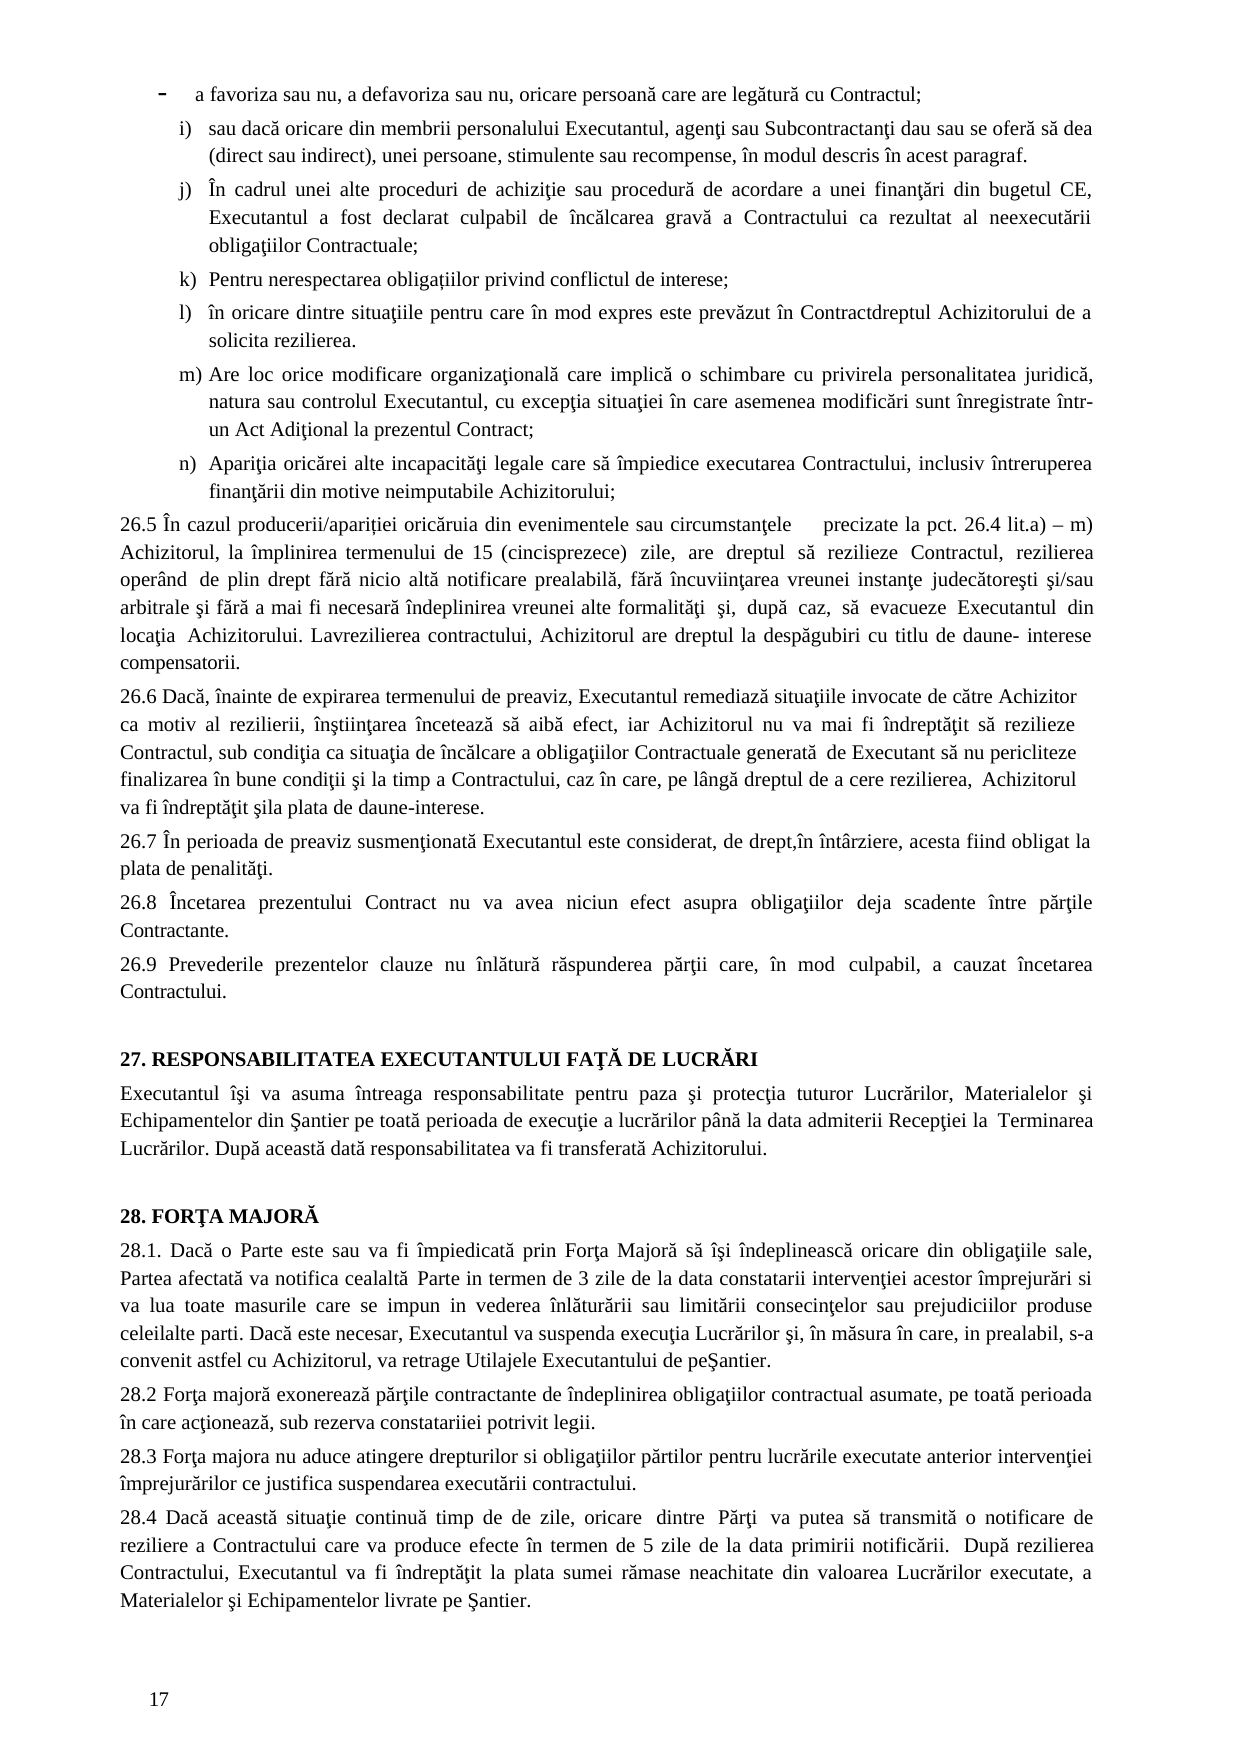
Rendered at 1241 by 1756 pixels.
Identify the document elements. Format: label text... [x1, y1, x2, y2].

list Încetarea prezentului Contract nu va avea niciun efect asupra obligaţiilor deja scadente între părţile Contractante. [120, 890, 1093, 942]
list Pentru nerespectarea obligațiilor privind conflictul de interese; [179, 267, 1107, 291]
list Apariţia oricărei alte incapacităţi legale care să împiedice executarea Contractului, inclusiv întreruperea finanţării din motive neimputabile Achizitorului; [179, 451, 1093, 503]
list în oricare dintre situaţiile pentru care în mod expres este prevăzut în Contractdreptul Achizitorului de a solicita rezilierea. [179, 300, 1093, 352]
list Forţa majoră exonerează părţile contractante de îndeplinirea obligaţiilor contractual asumate, pe toată perioada în care acţionează, sub rezerva constatariiei potrivit legii. [120, 1382, 1093, 1434]
list Forţa majora nu aduce atingere drepturilor si obligaţiilor părtilor pentru lucrările executate anterior intervenţiei împrejurărilor ce justifica suspendarea executării contractului. [120, 1444, 1093, 1495]
text Executantul îşi va asuma întreaga responsabilitate pentru paza şi protecţia tuturor Lucrărilor, Materialelor şi Echipamentelor din Şantier pe toată perioada de execuţie a lucrărilor până la data admiterii Recepţiei la Terminarea Lucrărilor. După această dată responsabilitatea va fi transferată Achizitorului. [120, 1081, 1093, 1160]
list În cadrul unei alte proceduri de achiziţie sau procedură de acordare a unei finanţări din bugetul CE, Executantul a fost declarat culpabil de încălcarea gravă a Contractului ca rezultat al neexecutării obligaţiilor Contractuale; [179, 177, 1093, 257]
list Are loc orice modificare organizaţională care implică o schimbare cu privirela personalitatea juridică, natura sau controlul Executantul, cu excepţia situaţiei în care asemenea modificări sunt înregistrate într- un Act Adiţional la prezentul Contract; [179, 362, 1094, 441]
list a favoriza sau nu, a defavoriza sau nu, oricare persoană care are legătură cu Contractul; [157, 74, 1107, 107]
list Prevederile prezentelor clauze nu înlătură răspunderea părţii care, în mod culpabil, a cauzat încetarea Contractului. [120, 952, 1093, 1003]
text 28.1. Dacă o Parte este sau va fi împiedicată prin Forţa Majoră să îşi îndeplinească oricare din obligaţiile sale, Partea afectată va notifica cealaltă Parte in termen de 3 zile de la data constatarii intervenţiei acestor împrejurări si va lua toate masurile care se impun in vederea înlăturării sau limitării consecinţelor sau prejudiciilor produse celeilalte parti. Dacă este necesar, Executantul va suspenda execuţia Lucrărilor şi, în măsura în care, in prealabil, s-a convenit astfel cu Achizitorul, va retrage Utilajele Executantului de peŞantier. [120, 1238, 1094, 1372]
subtitle RESPONSABILITATEA EXECUTANTULUI FAŢĂ DE LUCRĂRI [120, 1047, 1107, 1071]
list În cazul producerii/apariției oricăruia din evenimentele sau circumstanţele precizate la pct. 26.4 lit.a) – m) Achizitorul, la împlinirea termenului de 15 (cincisprezece) zile, are dreptul să rezilieze Contractul, rezilierea operând de plin drept fără nicio altă notificare prealabilă, fără încuviinţarea vreunei instanţe judecătoreşti şi/sau arbitrale şi fără a mai fi necesară îndeplinirea vreunei alte formalităţi şi, după caz, să evacueze Executantul din locaţia Achizitorului. Lavrezilierea contractului, Achizitorul are dreptul la despăgubiri cu titlu de daune- interese compensatorii. [120, 512, 1094, 674]
list În perioada de preaviz susmenţionată Executantul este considerat, de drept,în întârziere, acesta fiind obligat la plata de penalităţi. [120, 829, 1093, 880]
list Dacă, înainte de expirarea termenului de preaviz, Executantul remediază situaţiile invocate de către Achizitor ca motiv al rezilierii, înştiinţarea încetează să aibă efect, iar Achizitorul nu va mai fi îndreptăţit să rezilieze Contractul, sub condiţia ca situaţia de încălcare a obligaţiilor Contractuale generată de Executant să nu pericliteze finalizarea în bune condiţii şi la timp a Contractului, caz în care, pe lângă dreptul de a cere rezilierea, Achizitorul va fi îndreptăţit şila plata de daune-interese. [120, 684, 1077, 819]
list sau dacă oricare din membrii personalului Executantul, agenţi sau Subcontractanţi dau sau se oferă să dea (direct sau indirect), unei persoane, stimulente sau recompense, în modul descris în acest paragraf. [179, 116, 1093, 167]
subtitle FORŢA MAJORĂ [120, 1204, 1107, 1228]
list Dacă această situaţie continuă timp de de zile, oricare dintre Părţi va putea să transmită o notificare de reziliere a Contractului care va produce efecte în termen de 5 zile de la data primirii notificării. După rezilierea Contractului, Executantul va fi îndreptăţit la plata sumei rămase neachitate din valoarea Lucrărilor executate, a Materialelor şi Echipamentelor livrate pe Şantier. [120, 1505, 1094, 1612]
